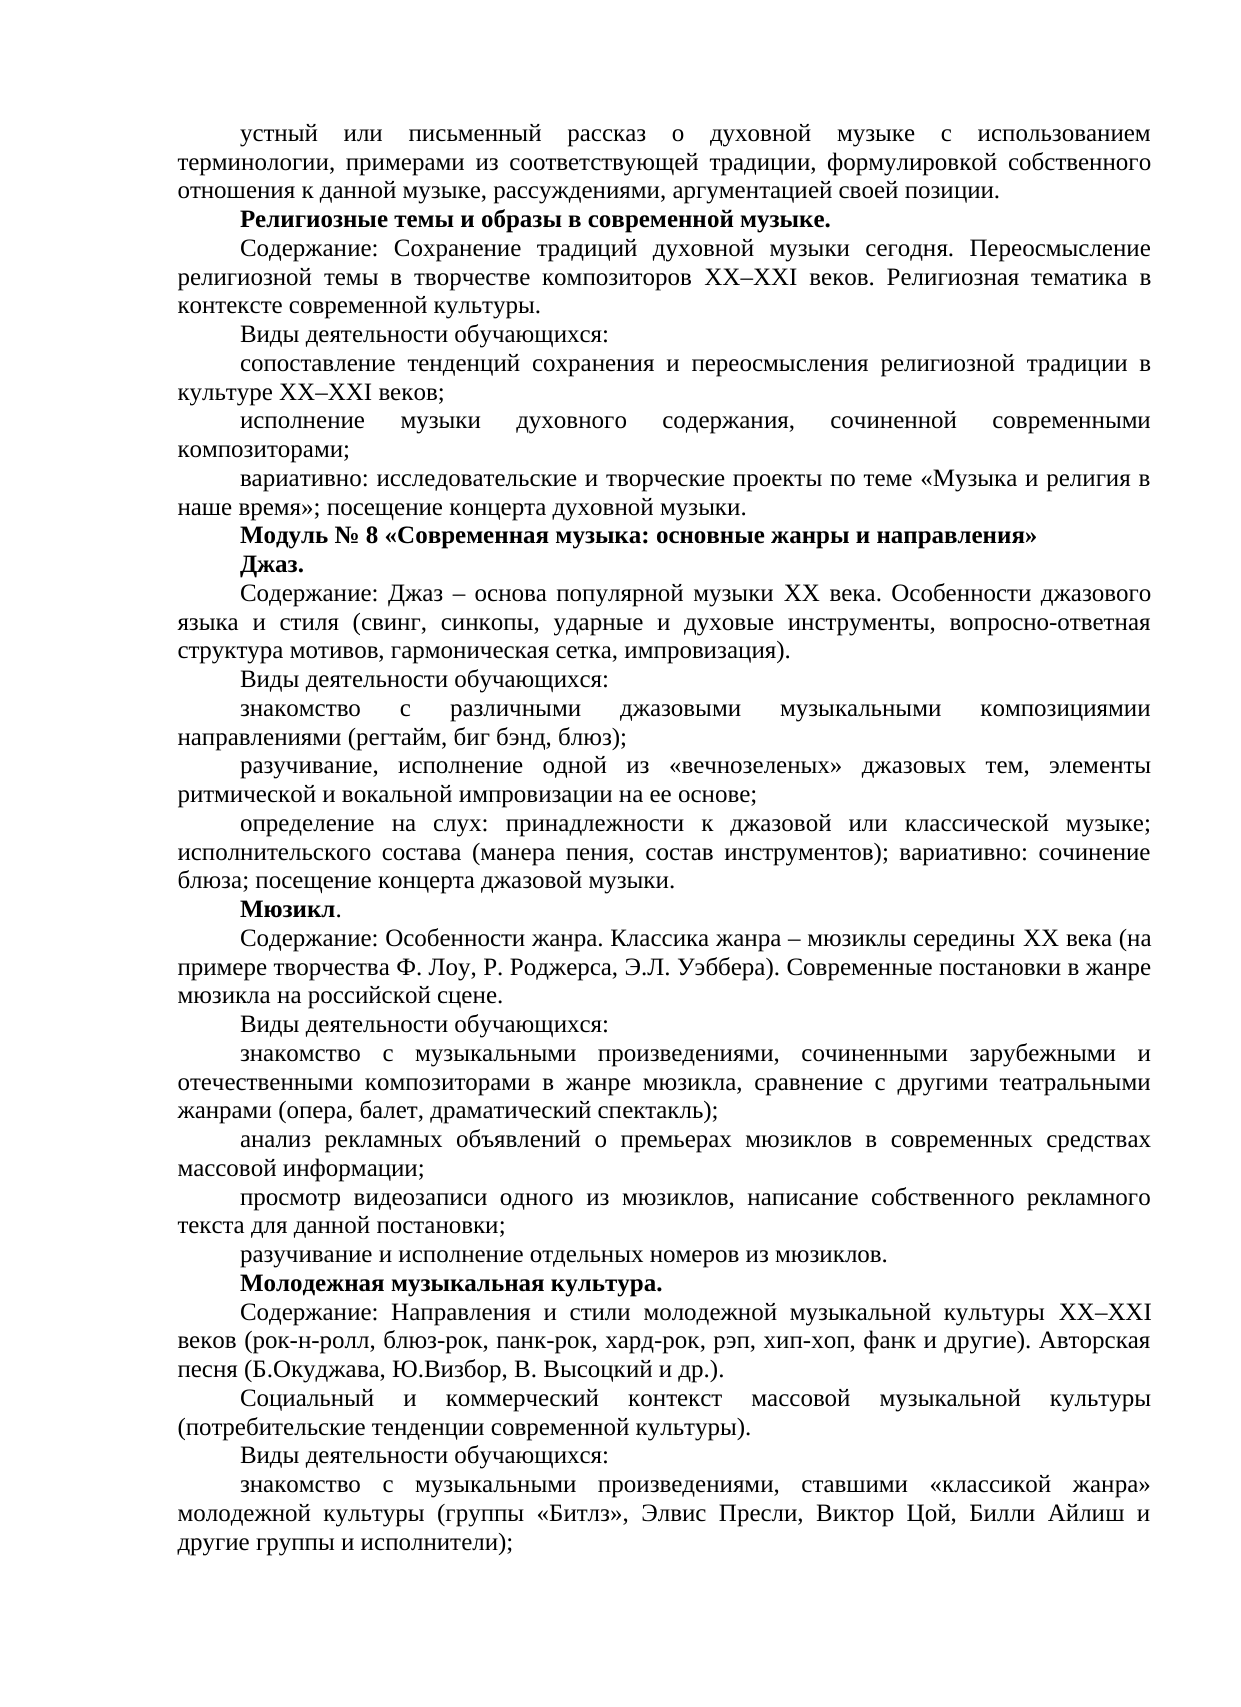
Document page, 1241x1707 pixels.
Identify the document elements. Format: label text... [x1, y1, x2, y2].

text Социальный и коммерческий контекст массовой музыкальной культуры (потребительские тенденции современной культуры). [177, 1383, 1152, 1441]
text разучивание, исполнение одной из «вечнозеленых» джазовых тем, элементы ритмической и вокальной импровизации на ее основе; [177, 751, 1152, 808]
text знакомство с различными джазовыми музыкальными композициямии направлениями (регтайм, биг бэнд, блюз); [177, 693, 1152, 751]
text сопоставление тенденций сохранения и переосмысления религиозной традиции в культуре XX–XXI веков; [177, 348, 1152, 406]
text Содержание: Особенности жанра. Классика жанра – мюзиклы середины XX века (на примере творчества Ф. Лоу, Р. Роджерса, Э.Л. Уэббера). Современные постановки в жанре мюзикла на российской сцене. [177, 923, 1152, 1009]
text Модуль № 8 «Современная музыка: основные жанры и направления» [177, 521, 1152, 549]
text Мюзикл. [177, 894, 1152, 923]
text Содержание: Джаз – основа популярной музыки XX века. Особенности джазового языка и стиля (свинг, синкопы, ударные и духовые инструменты, вопросно-ответная структура мотивов, гармоническая сетка, импровизация). [177, 578, 1152, 664]
text просмотр видеозаписи одного из мюзиклов, написание собственного рекламного текста для данной постановки; [177, 1182, 1152, 1239]
text Виды деятельности обучающихся: [177, 664, 1152, 693]
text Джаз. [177, 549, 1152, 578]
text Содержание: Сохранение традиций духовной музыки сегодня. Переосмысление религиозной темы в творчестве композиторов XX–XXI веков. Религиозная тематика в контексте современной культуры. [177, 233, 1152, 319]
text знакомство с музыкальными произведениями, сочиненными зарубежными и отечественными композиторами в жанре мюзикла, сравнение с другими театральными жанрами (опера, балет, драматический спектакль); [177, 1038, 1152, 1124]
text Виды деятельности обучающихся: [177, 1009, 1152, 1038]
text Содержание: Направления и стили молодежной музыкальной культуры XX–XXI веков (рок-н-ролл, блюз-рок, панк-рок, хард-рок, рэп, хип-хоп, фанк и другие). Авторская песня (Б.Окуджава, Ю.Визбор, В. Высоцкий и др.). [177, 1297, 1152, 1383]
text определение на слух: принадлежности к джазовой или классической музыке; исполнительского состава (манера пения, состав инструментов); вариативно: сочинение блюза; посещение концерта джазовой музыки. [177, 808, 1152, 894]
text анализ рекламных объявлений о премьерах мюзиклов в современных средствах массовой информации; [177, 1124, 1152, 1182]
text исполнение музыки духовного содержания, сочиненной современными композиторами; [177, 406, 1152, 463]
text устный или письменный рассказ о духовной музыке с использованием терминологии, примерами из соответствующей традиции, формулировкой собственного отношения к данной музыке, рассуждениями, аргументацией своей позиции. [177, 118, 1152, 204]
text вариативно: исследовательские и творческие проекты по теме «Музыка и религия в наше время»; посещение концерта духовной музыки. [177, 463, 1152, 521]
text Виды деятельности обучающихся: [177, 319, 1152, 348]
text разучивание и исполнение отдельных номеров из мюзиклов. [177, 1239, 1152, 1268]
text Религиозные темы и образы в современной музыке. [177, 204, 1152, 233]
text Молодежная музыкальная культура. [177, 1268, 1152, 1297]
text Виды деятельности обучающихся: [177, 1441, 1152, 1469]
text знакомство с музыкальными произведениями, ставшими «классикой жанра» молодежной культуры (группы «Битлз», Элвис Пресли, Виктор Цой, Билли Айлиш и другие группы и исполнители); [177, 1469, 1152, 1556]
